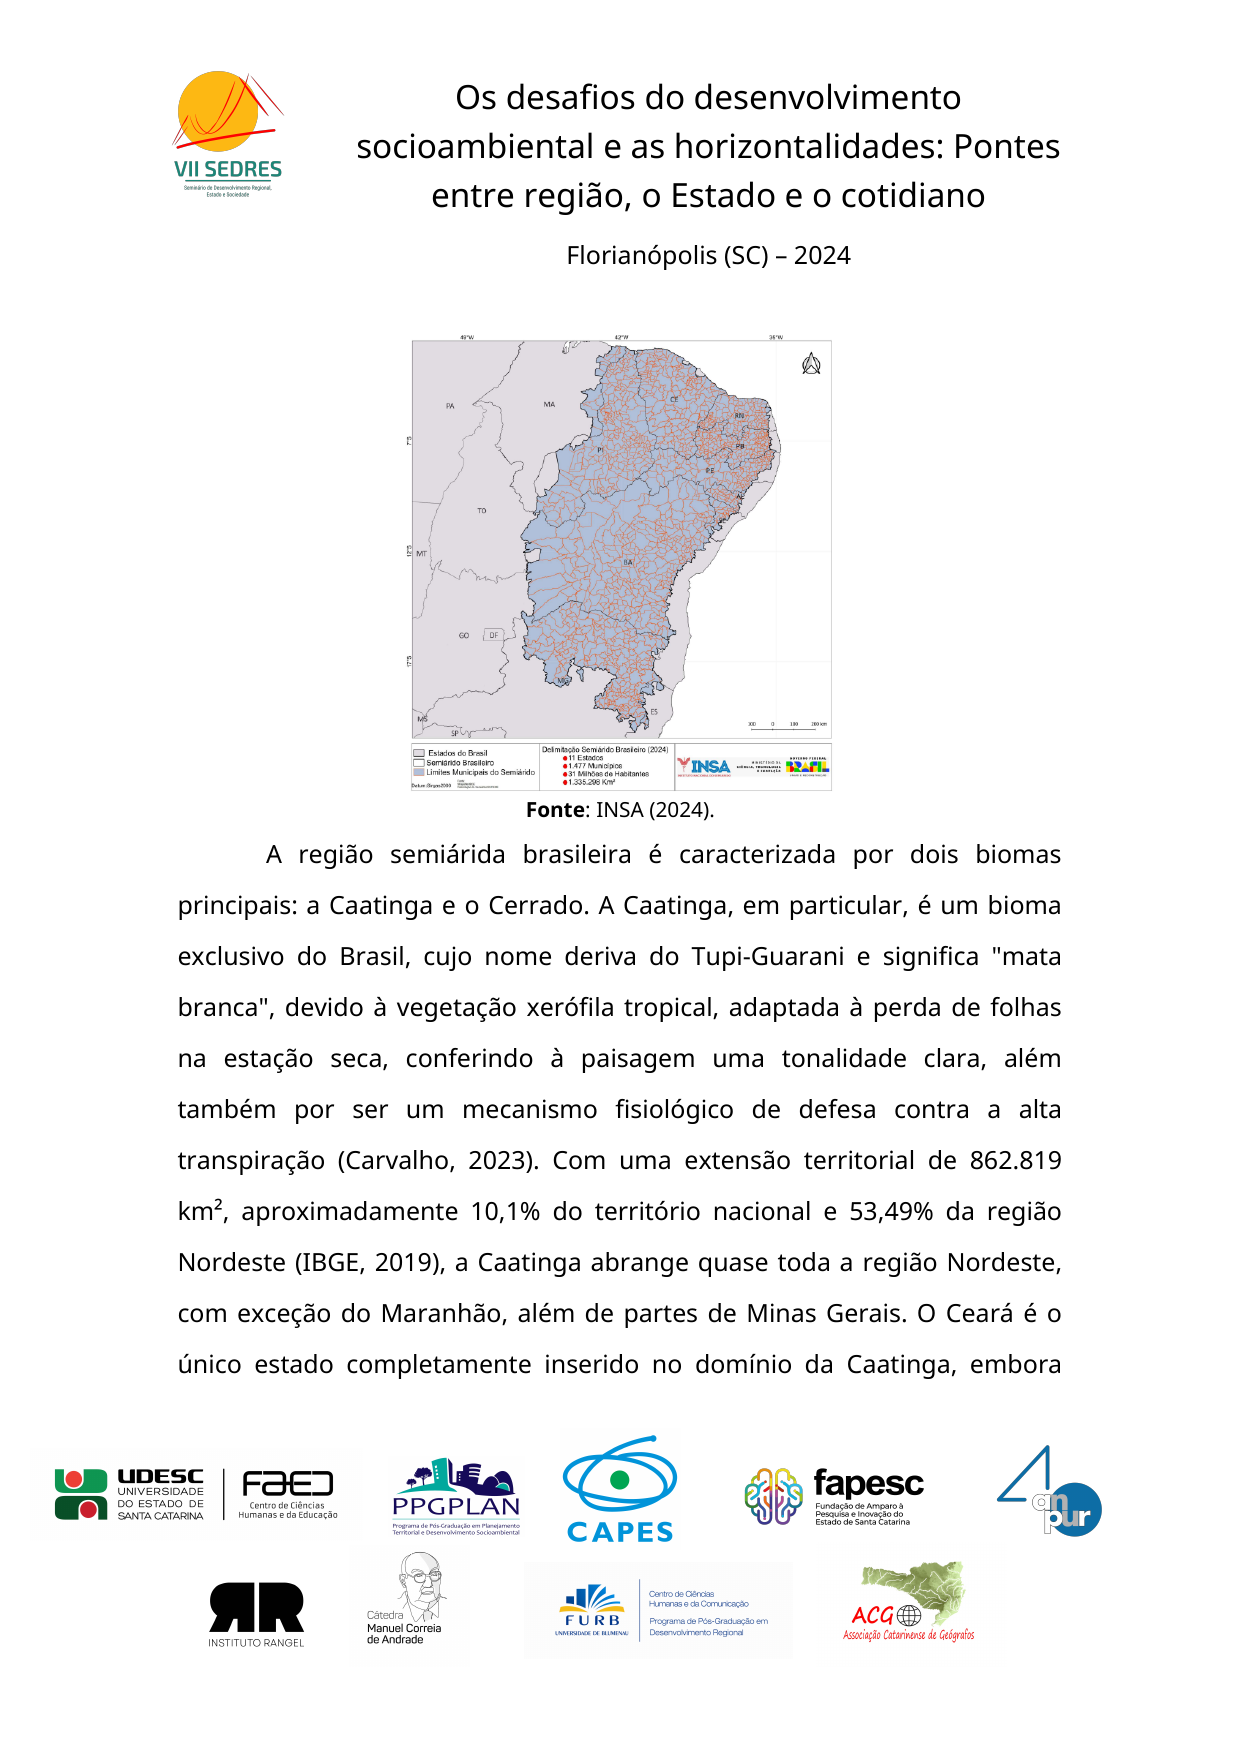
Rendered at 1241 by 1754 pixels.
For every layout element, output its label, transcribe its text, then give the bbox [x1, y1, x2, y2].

text Fonte: INSA (2024). [177, 795, 1063, 824]
picture [387, 1456, 525, 1537]
picture [29, 1448, 363, 1541]
picture [403, 333, 837, 796]
picture [524, 1562, 793, 1659]
picture [154, 61, 302, 209]
picture [816, 1430, 1114, 1667]
picture [348, 1545, 471, 1667]
picture [559, 1428, 681, 1550]
picture [184, 1555, 328, 1678]
picture [730, 1456, 939, 1538]
